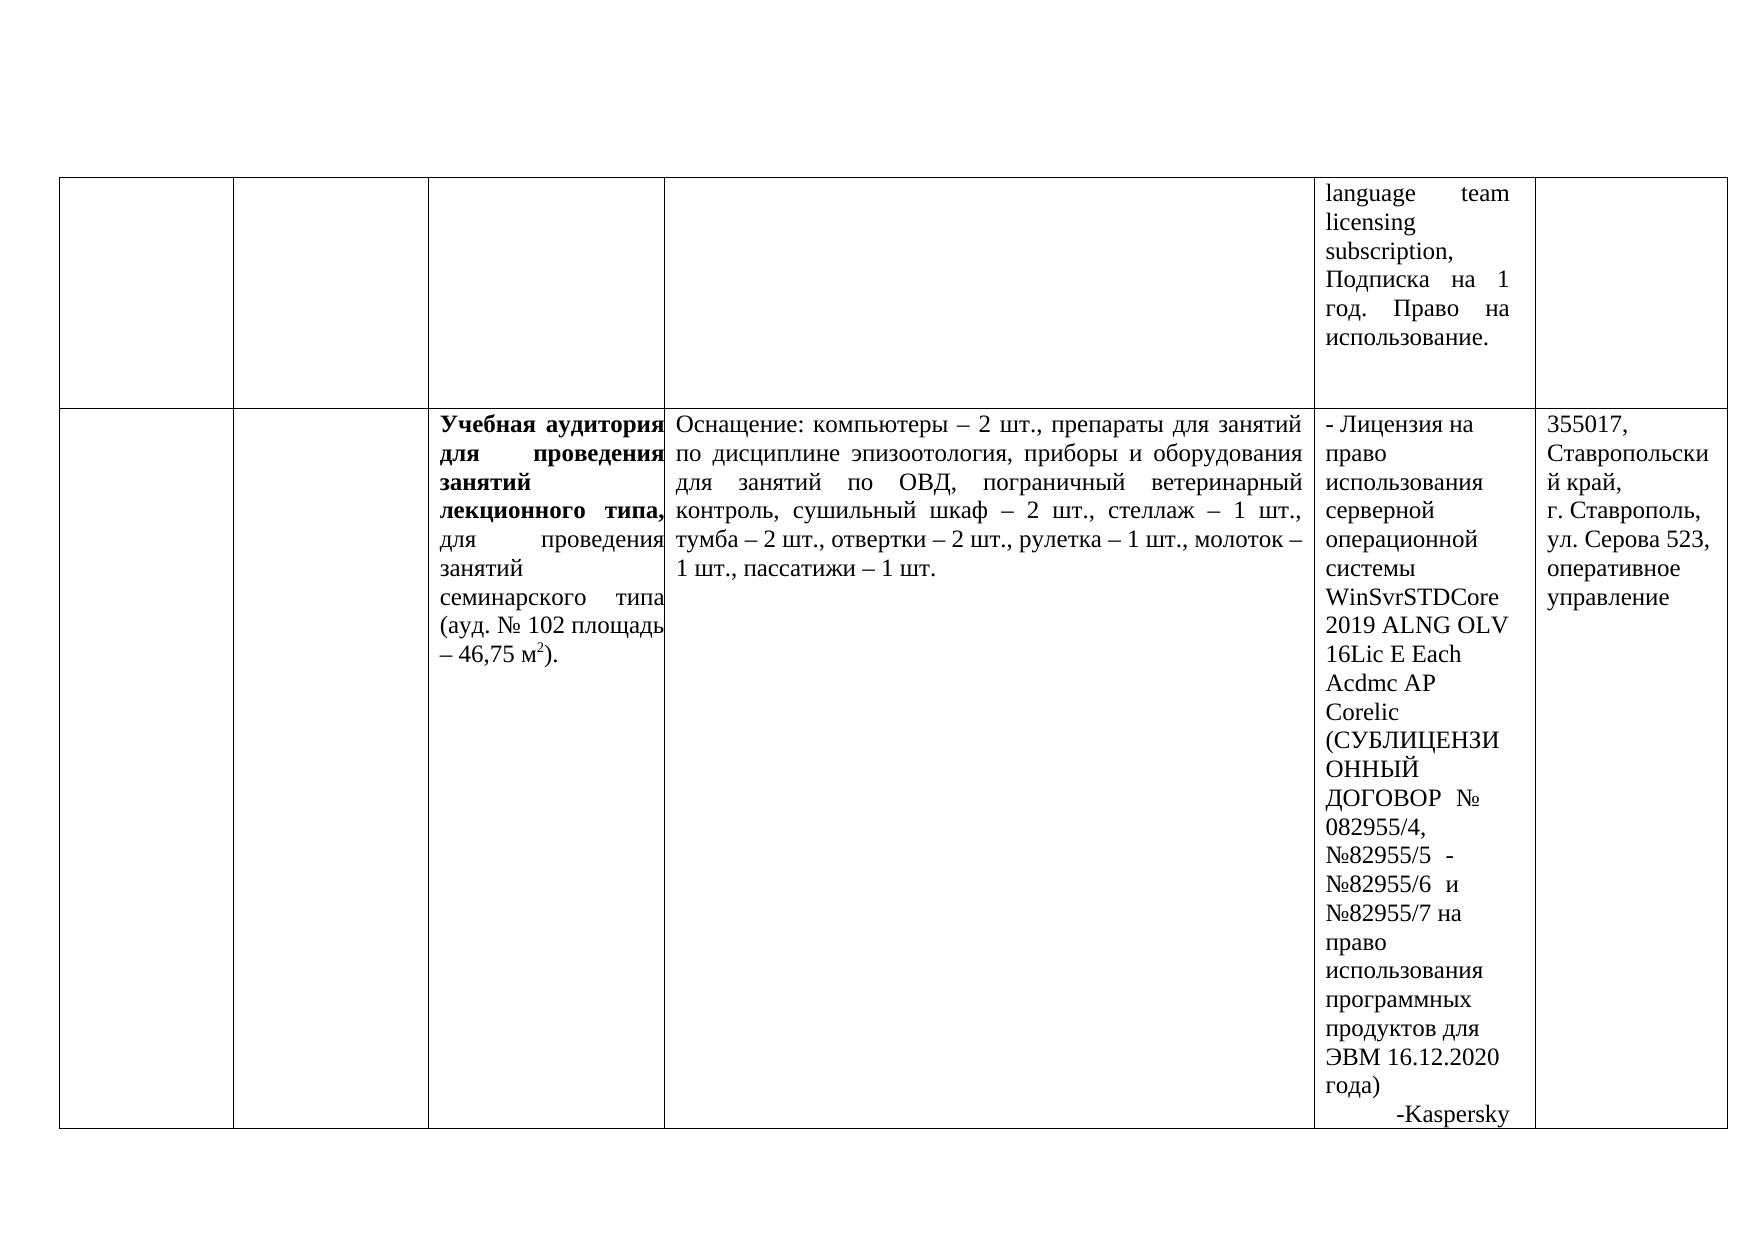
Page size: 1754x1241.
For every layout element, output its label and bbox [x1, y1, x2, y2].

table_cell [234, 409, 428, 1128]
table_cell [60, 409, 233, 1128]
table_cell [429, 409, 664, 1128]
table_cell [665, 178, 1314, 408]
table_cell [1536, 409, 1727, 1128]
table_cell [665, 409, 1314, 1128]
table_cell [1536, 178, 1727, 408]
table_cell [429, 178, 664, 408]
table_cell [234, 178, 428, 408]
table_cell [1315, 409, 1535, 1128]
table_cell [60, 178, 233, 408]
table_cell [1315, 178, 1535, 408]
